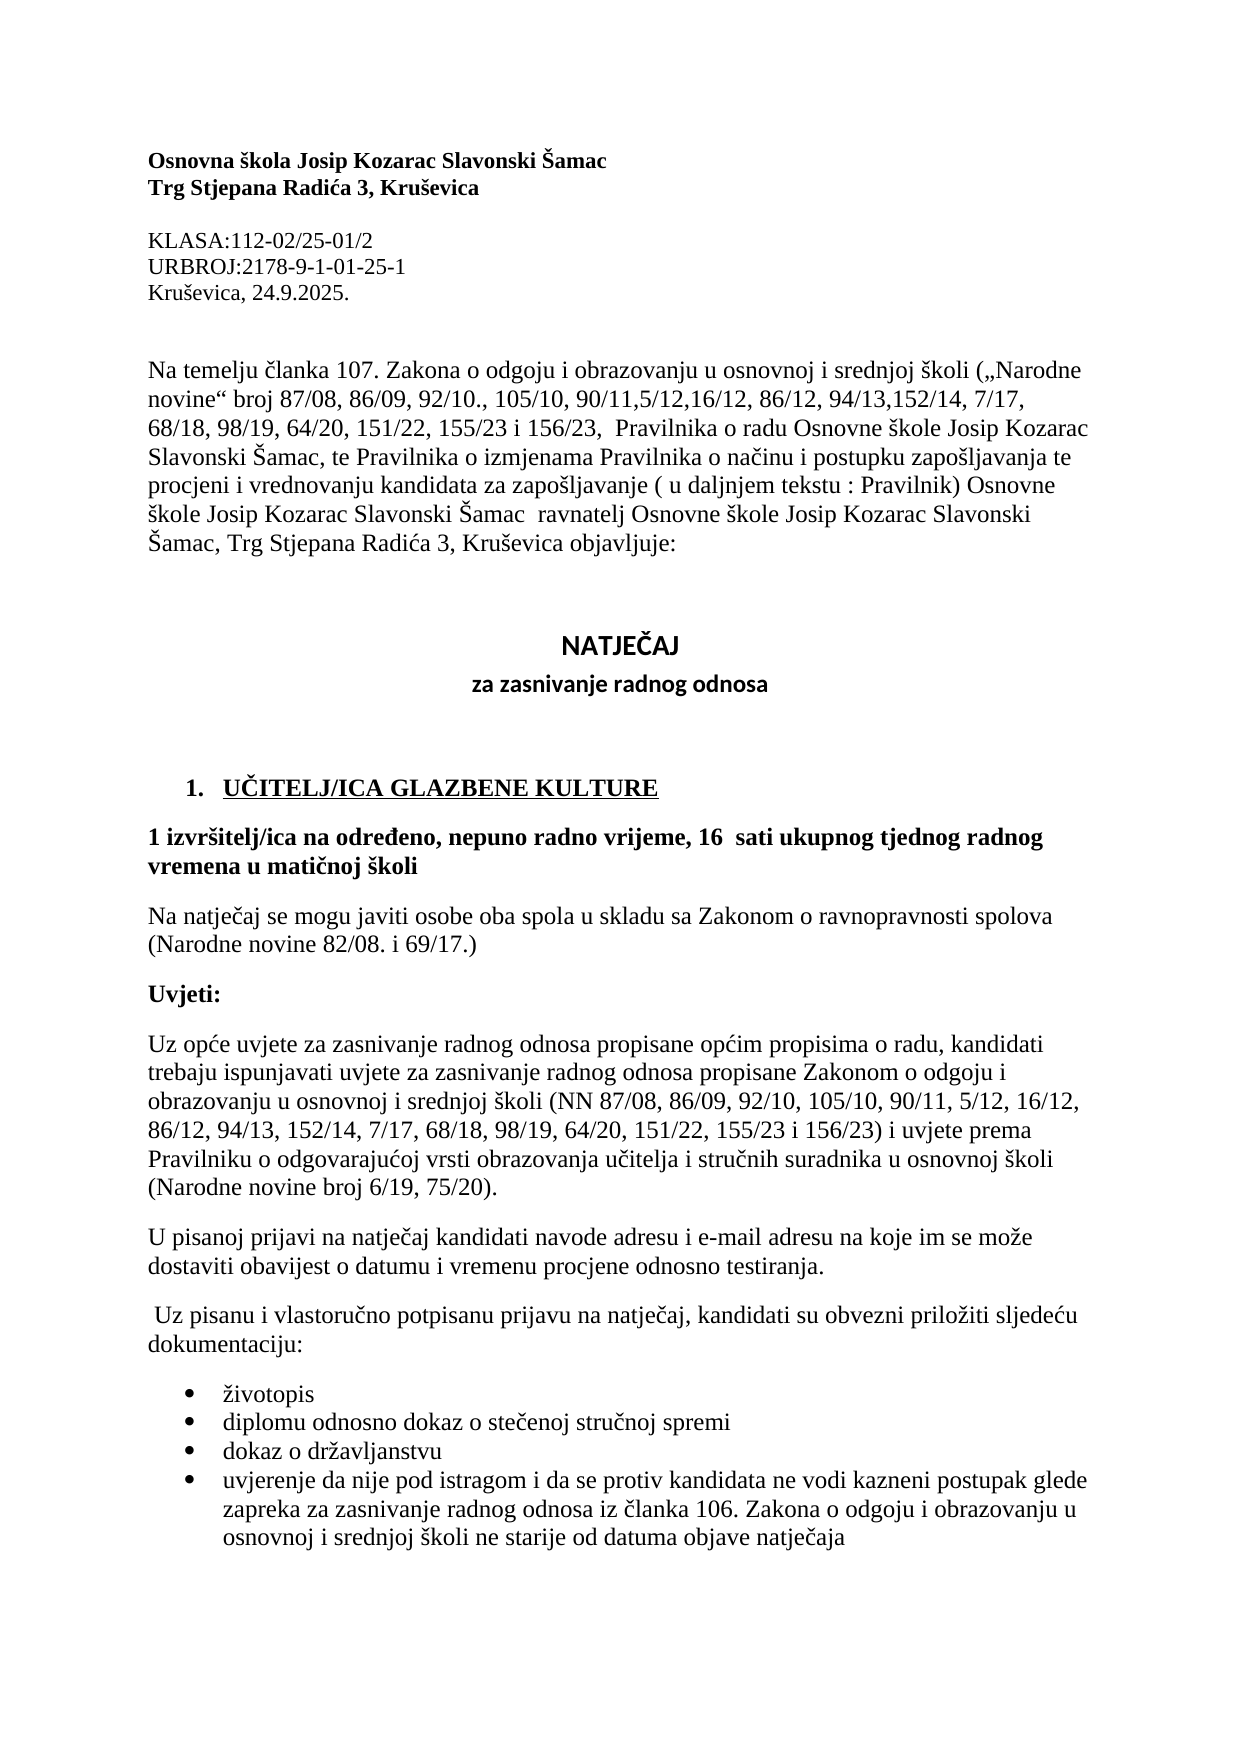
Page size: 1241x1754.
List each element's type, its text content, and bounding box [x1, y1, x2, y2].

list životopis [185, 1379, 1093, 1407]
text URBROJ:2178-9-1-01-25-1 [148, 253, 1093, 279]
list dokaz o državljanstvu [185, 1436, 1093, 1465]
text Uvjeti: [148, 979, 1093, 1008]
text Kruševica, 24.9.2025. [148, 279, 1093, 306]
list diplomu odnosno dokaz o stečenoj stručnoj spremi [185, 1407, 1093, 1436]
text 1 izvršitelj/ica na određeno, nepuno radno vrijeme, 16 sati ukupnog tjednog radnog vremena u matičnoj školi [148, 822, 1093, 880]
list uvjerenje da nije pod istragom i da se protiv kandidata ne vodi kazneni postupak glede zapreka za zasnivanje radnog odnosa iz članka 106. Zakona o odgoju i obrazovanju u osnovnoj i srednjoj školi ne starije od datuma objave natječaja [185, 1465, 1093, 1551]
text Uz pisanu i vlastoručno potpisanu prijavu na natječaj, kandidati su obvezni priložiti sljedeću dokumentaciju: [148, 1300, 1093, 1358]
text Osnovna škola Josip Kozarac Slavonski Šamac [148, 148, 1093, 174]
text U pisanoj prijavi na natječaj kandidati navode adresu i e-mail adresu na koje im se može dostaviti obavijest o datumu i vremenu procjene odnosno testiranja. [148, 1222, 1093, 1279]
text Trg Stjepana Radića 3, Kruševica [148, 174, 1093, 200]
text Uz opće uvjete za zasnivanje radnog odnosa propisane općim propisima o radu, kandidati trebaju ispunjavati uvjete za zasnivanje radnog odnosa propisane Zakonom o odgoju i obrazovanju u osnovnoj i srednjoj školi (NN 87/08, 86/09, 92/10, 105/10, 90/11, 5/12, 16/12, 86/12, 94/13, 152/14, 7/17, 68/18, 98/19, 64/20, 151/22, 155/23 i 156/23) i uvjete prema Pravilniku o odgovarajućoj vrsti obrazovanja učitelja i stručnih suradnika u osnovnoj školi (Narodne novine broj 6/19, 75/20). [148, 1029, 1093, 1201]
text KLASA:112-02/25-01/2 [148, 227, 1093, 253]
text NATJEČAJ [148, 627, 1093, 663]
text za zasnivanje radnog odnosa [148, 668, 1093, 698]
text Na natječaj se mogu javiti osobe oba spola u skladu sa Zakonom o ravnopravnosti spolova (Narodne novine 82/08. i 69/17.) [148, 901, 1093, 958]
text Na temelju članka 107. Zakona o odgoju i obrazovanju u osnovnoj i srednjoj školi („Narodne novine“ broj 87/08, 86/09, 92/10., 105/10, 90/11,5/12,16/12, 86/12, 94/13,152/14, 7/17, 68/18, 98/19, 64/20, 151/22, 155/23 i 156/23, Pravilnika o radu Osnovne škole Josip Kozarac Slavonski Šamac, te Pravilnika o izmjenama Pravilnika o načinu i postupku zapošljavanja te procjeni i vrednovanju kandidata za zapošljavanje ( u daljnjem tekstu : Pravilnik) Osnovne škole Josip Kozarac Slavonski Šamac ravnatelj Osnovne škole Josip Kozarac Slavonski Šamac, Trg Stjepana Radića 3, Kruševica objavljuje: [148, 355, 1093, 557]
list UČITELJ/ICA GLAZBENE KULTURE [185, 773, 1093, 802]
